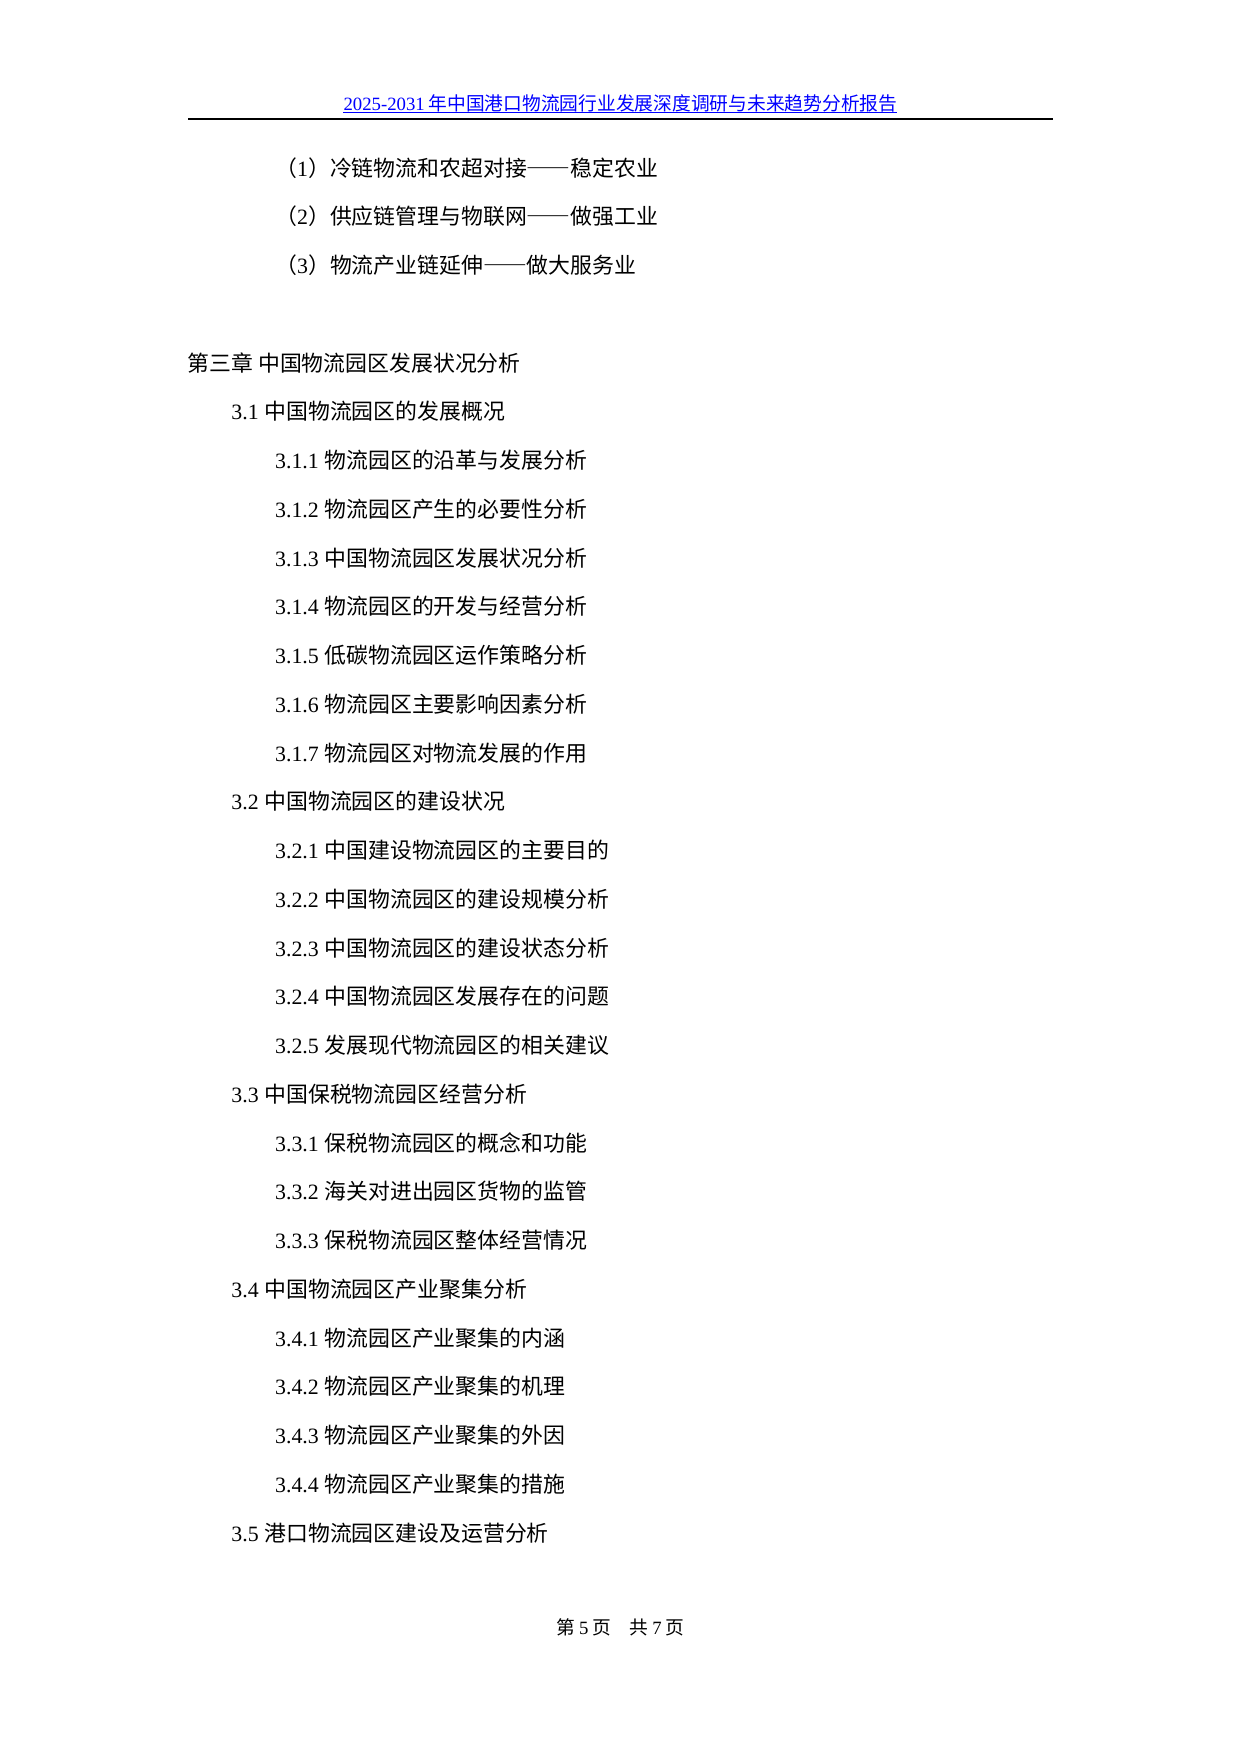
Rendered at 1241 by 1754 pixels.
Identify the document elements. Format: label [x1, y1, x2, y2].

text [187, 150, 1053, 1548]
